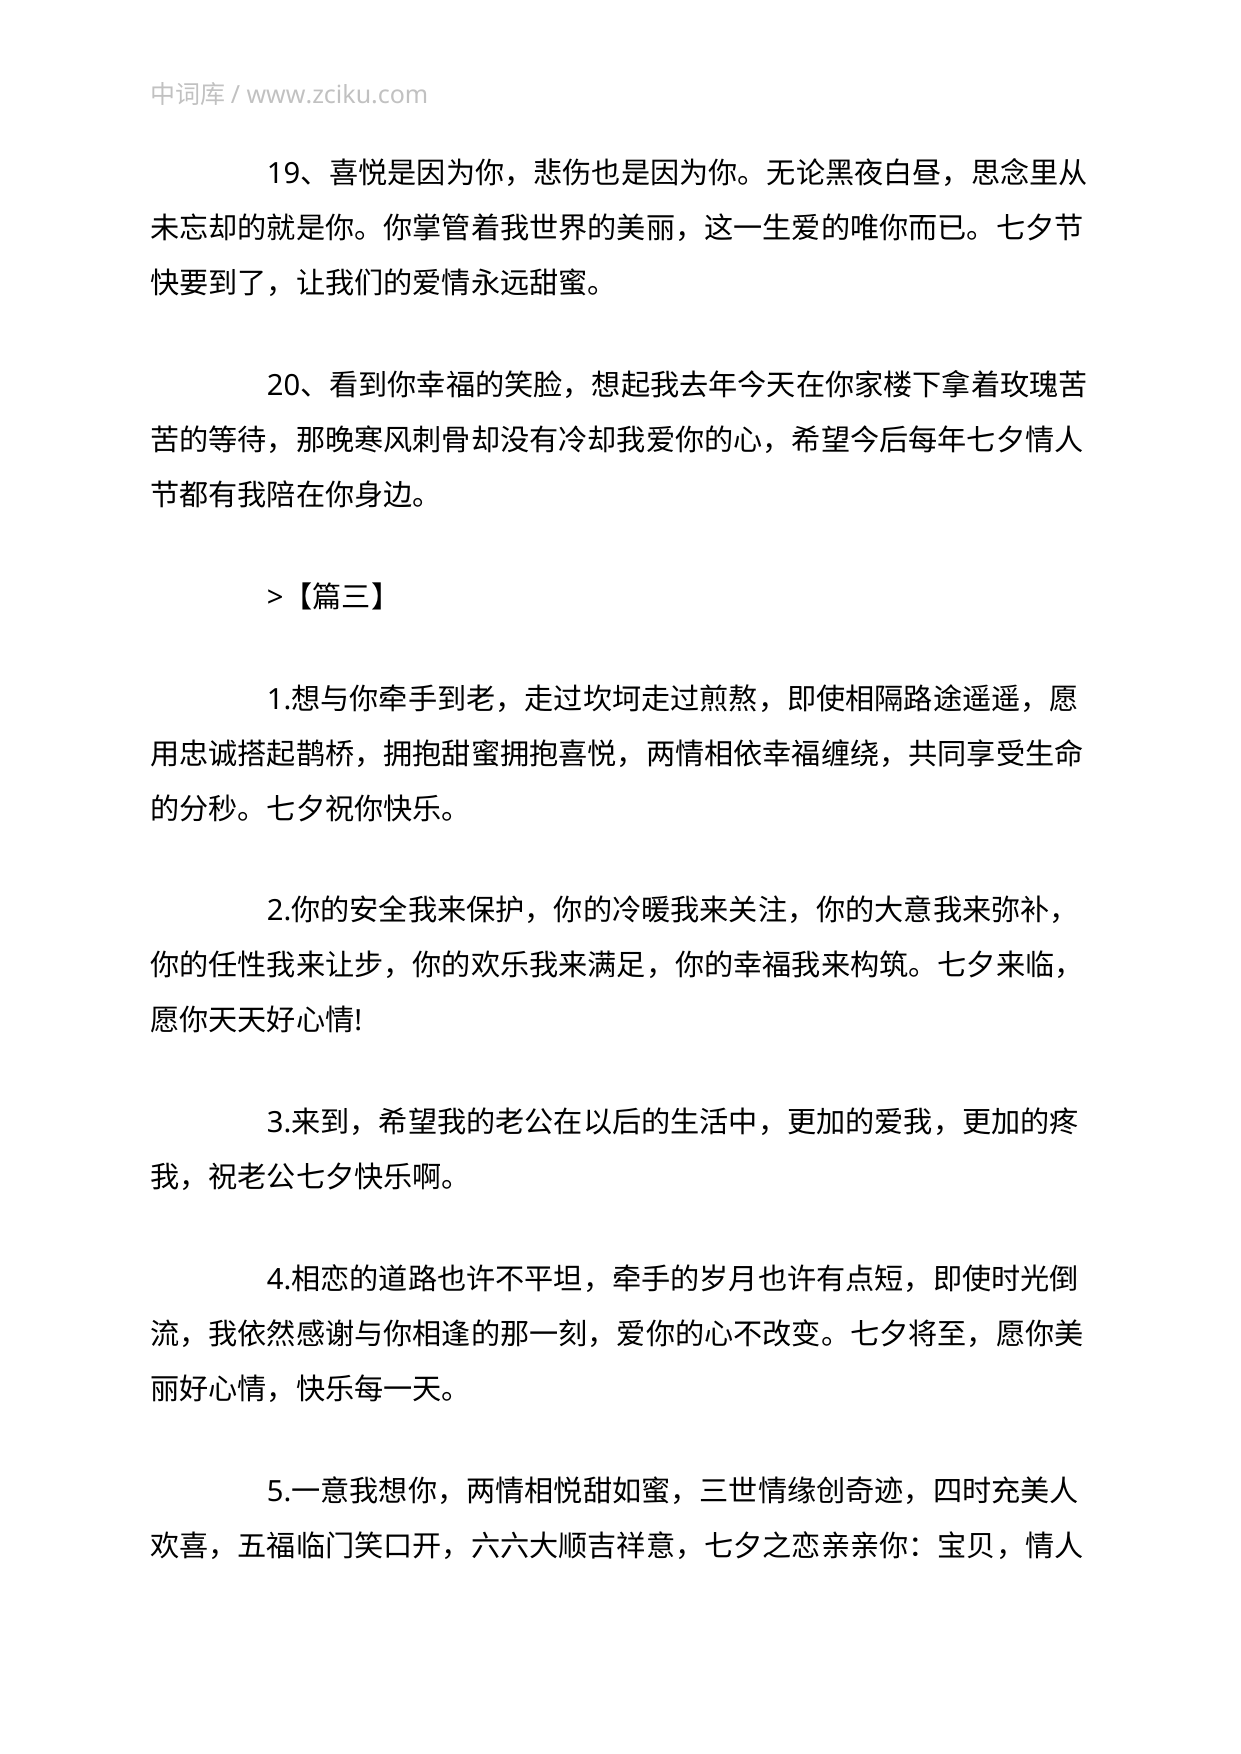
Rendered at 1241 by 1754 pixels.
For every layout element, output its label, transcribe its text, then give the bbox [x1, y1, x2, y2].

text 1.想与你牵手到老，走过坎坷走过煎熬，即使相隔路途遥遥，愿用忠诚搭起鹊桥，拥抱甜蜜拥抱喜悦，两情相依幸福缠绕，共同享受生命的分秒。七夕祝你快乐。 [150, 675, 1090, 827]
text 19、喜悦是因为你，悲伤也是因为你。无论黑夜白昼，思念里从未忘却的就是你。你掌管着我世界的美丽，这一生爱的唯你而已。七夕节快要到了，让我们的爱情永远甜蜜。 [150, 150, 1090, 302]
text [150, 1467, 1090, 1564]
text 4.相恋的道路也许不平坦，牵手的岁月也许有点短，即使时光倒流，我依然感谢与你相逢的那一刻，爱你的心不改变。七夕将至，愿你美丽好心情，快乐每一天。 [150, 1256, 1090, 1408]
text 3.来到，希望我的老公在以后的生活中，更加的爱我，更加的疼我，祝老公七夕快乐啊。 [150, 1099, 1090, 1196]
text 20、看到你幸福的笑脸，想起我去年今天在你家楼下拿着玫瑰苦苦的等待，那晚寒风刺骨却没有冷却我爱你的心，希望今后每年七夕情人节都有我陪在你身边。 [150, 362, 1090, 514]
text 2.你的安全我来保护，你的冷暖我来关注，你的大意我来弥补，你的任性我来让步，你的欢乐我来满足，你的幸福我来构筑。七夕来临，愿你天天好心情! [150, 887, 1090, 1039]
text >【篇三】 [150, 573, 1090, 616]
